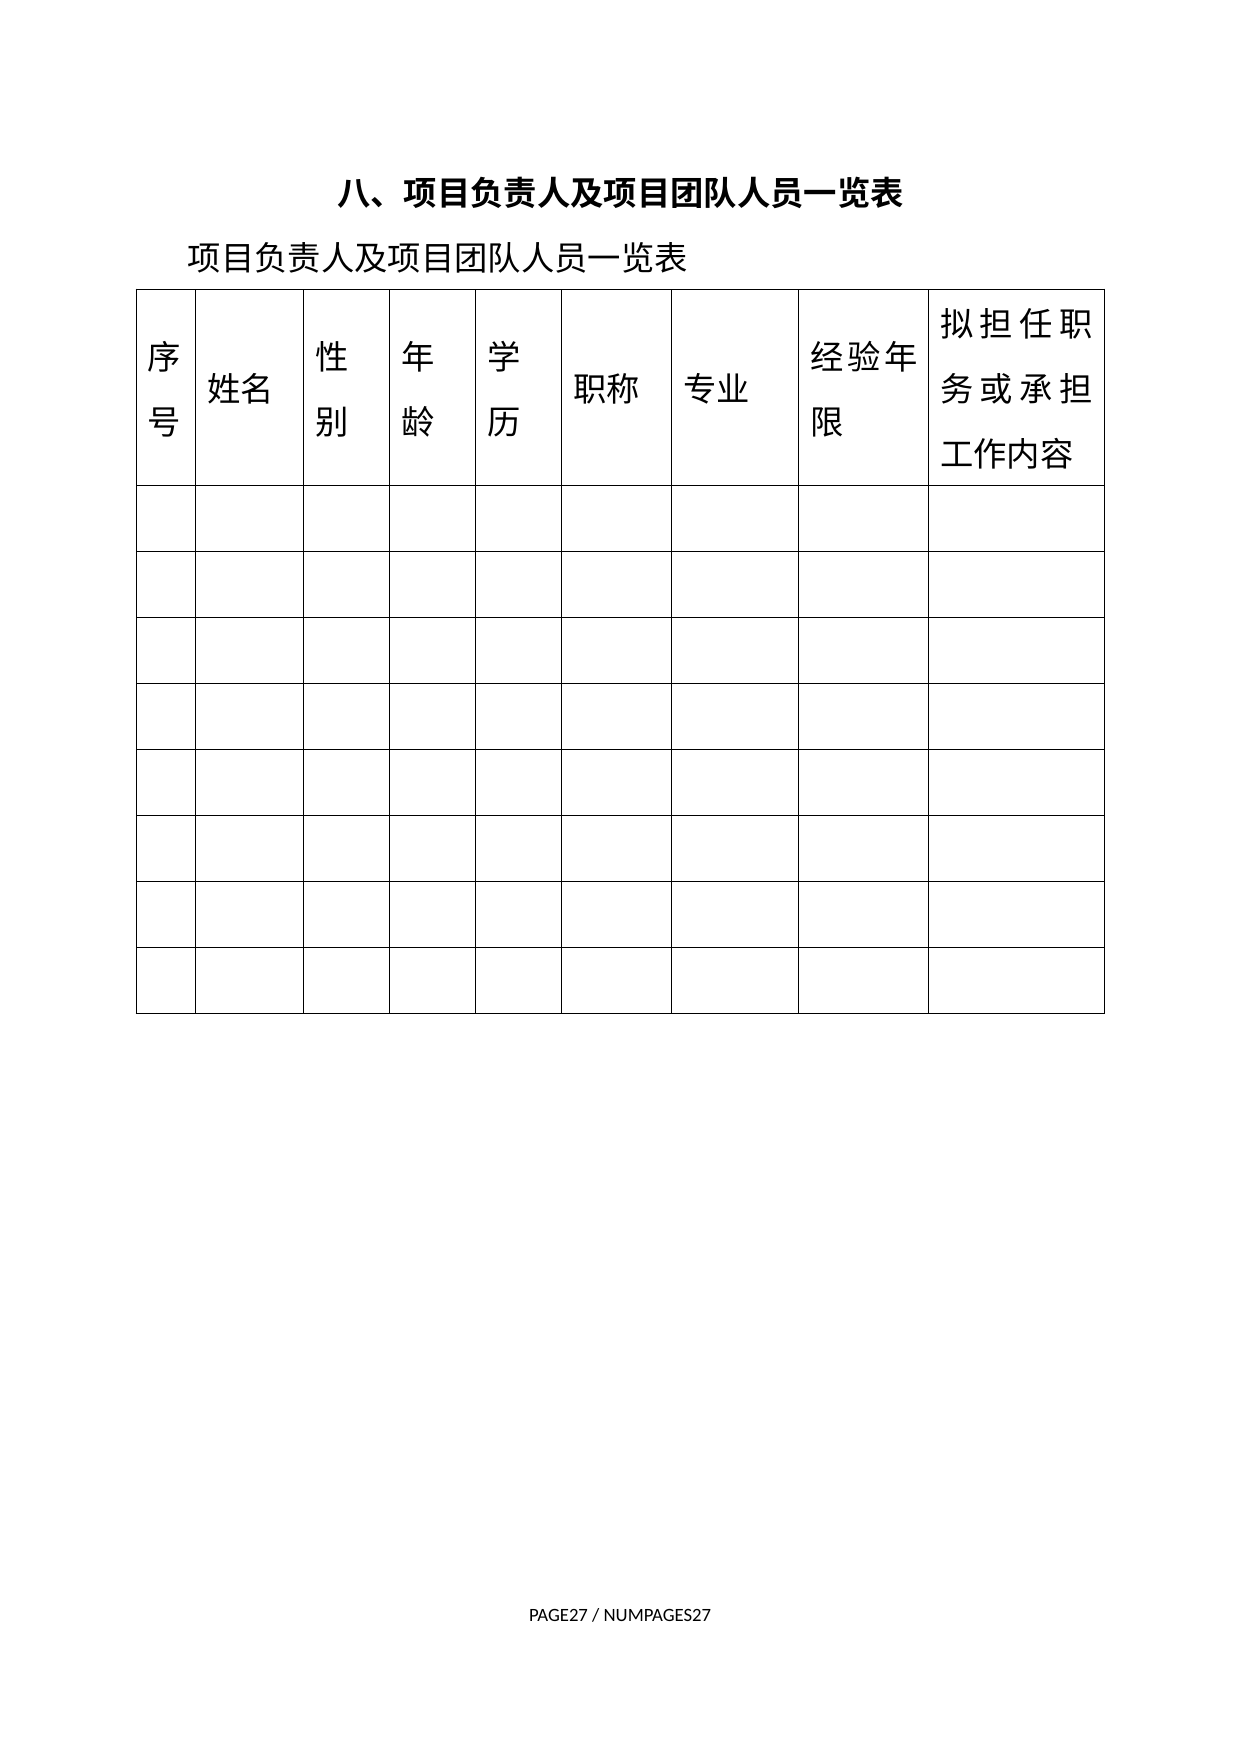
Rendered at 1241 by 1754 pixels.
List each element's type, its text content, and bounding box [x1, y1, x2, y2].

table_cell [562, 816, 671, 881]
table_cell [562, 684, 671, 749]
table_header 性别 [304, 290, 389, 484]
table_cell [390, 882, 475, 947]
table_cell [929, 750, 1104, 815]
table_header 序号 [137, 290, 195, 484]
text 项目负责人及项目团队人员一览表 [187, 223, 1053, 288]
table_cell [137, 882, 195, 947]
table_cell [390, 948, 475, 1013]
table_cell [929, 684, 1104, 749]
table_cell [672, 618, 798, 683]
table_cell [929, 882, 1104, 947]
table_cell [562, 618, 671, 683]
table_cell [476, 750, 561, 815]
table_header 年龄 [390, 290, 475, 484]
table_cell [672, 552, 798, 617]
table_cell [196, 750, 303, 815]
table_header 姓名 [196, 290, 303, 484]
table_cell [672, 750, 798, 815]
table_cell [476, 486, 561, 551]
table_cell [799, 486, 928, 551]
table_cell [476, 882, 561, 947]
table_cell [672, 882, 798, 947]
table_cell [137, 684, 195, 749]
table_cell [390, 486, 475, 551]
table_cell [304, 552, 389, 617]
table_cell [137, 618, 195, 683]
table_cell [304, 618, 389, 683]
table_header 专业 [672, 290, 798, 484]
table_header 拟担任职务或承担工作内容 [929, 290, 1104, 484]
table_cell [137, 750, 195, 815]
table_cell [799, 816, 928, 881]
table_cell [196, 684, 303, 749]
table_cell [799, 618, 928, 683]
table_cell [390, 684, 475, 749]
table_cell [304, 882, 389, 947]
table_cell [137, 948, 195, 1013]
table_cell [562, 486, 671, 551]
table_cell [562, 948, 671, 1013]
table_cell [196, 948, 303, 1013]
table_cell [672, 816, 798, 881]
table_cell [929, 816, 1104, 881]
table_cell [304, 750, 389, 815]
table_cell [137, 816, 195, 881]
table_cell [799, 750, 928, 815]
table_header 经验年限 [799, 290, 928, 484]
table_cell [672, 684, 798, 749]
table_cell [562, 552, 671, 617]
table_cell [562, 882, 671, 947]
table_cell [476, 816, 561, 881]
table_cell [137, 552, 195, 617]
table_cell [390, 816, 475, 881]
table_cell [304, 816, 389, 881]
table_cell [799, 684, 928, 749]
table_cell [476, 618, 561, 683]
table_header 学历 [476, 290, 561, 484]
table_cell [196, 882, 303, 947]
table_cell [672, 486, 798, 551]
table_cell [196, 816, 303, 881]
table_cell [929, 618, 1104, 683]
table_cell [304, 486, 389, 551]
table_cell [929, 486, 1104, 551]
table_cell [562, 750, 671, 815]
table_header 职称 [562, 290, 671, 484]
table_cell [390, 750, 475, 815]
table_cell [476, 948, 561, 1013]
table_cell [476, 552, 561, 617]
table_cell [929, 948, 1104, 1013]
table_cell [390, 552, 475, 617]
table_cell [390, 618, 475, 683]
table_cell [196, 552, 303, 617]
table_cell [137, 486, 195, 551]
table_cell [672, 948, 798, 1013]
table_cell [929, 552, 1104, 617]
table_cell [799, 552, 928, 617]
table_cell [196, 486, 303, 551]
table_cell [196, 618, 303, 683]
table_cell [476, 684, 561, 749]
table_cell [304, 948, 389, 1013]
table_cell [304, 684, 389, 749]
table_cell [799, 948, 928, 1013]
table_cell [799, 882, 928, 947]
text 八、项目负责人及项目团队人员一览表 [187, 158, 1053, 223]
